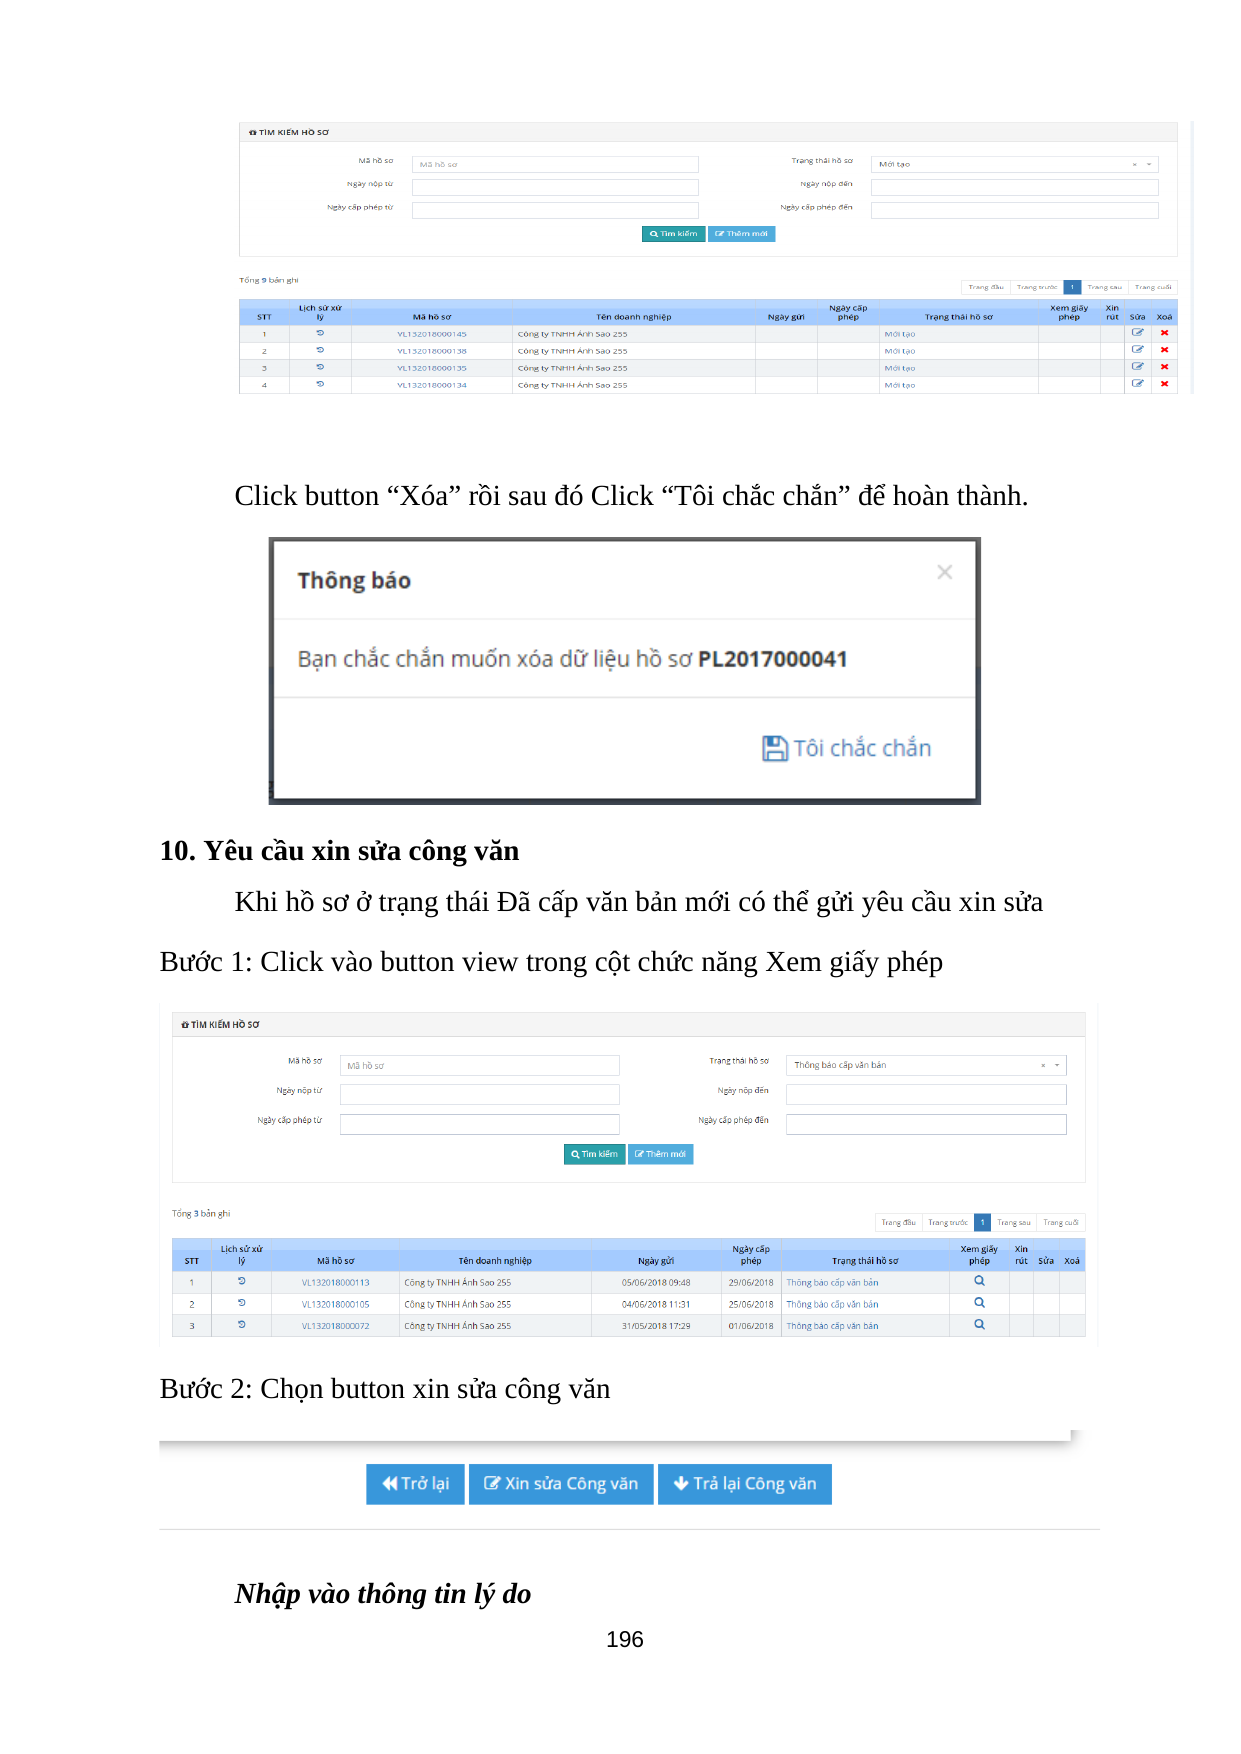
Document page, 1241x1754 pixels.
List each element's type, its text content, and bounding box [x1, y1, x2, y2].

text Click button “Xóa” rồi sau đó Click “Tôi chắc chắn” để hoàn thành. [159, 478, 1090, 511]
subtitle 10. Yêu cầu xin sửa công văn [159, 833, 1090, 867]
picture [159, 1003, 1099, 1347]
text Nhập vào thông tin lý do [159, 1576, 1090, 1609]
picture [159, 1430, 1100, 1552]
text Bước 1: Click vào button view trong cột chức năng Xem giấy phép [159, 944, 1090, 977]
picture [234, 121, 1194, 394]
text Khi hồ sơ ở trạng thái Đã cấp văn bản mới có thể gửi yêu cầu xin sửa [159, 884, 1090, 918]
text Bước 2: Chọn button xin sửa công văn [159, 1371, 1090, 1405]
picture [268, 537, 982, 805]
